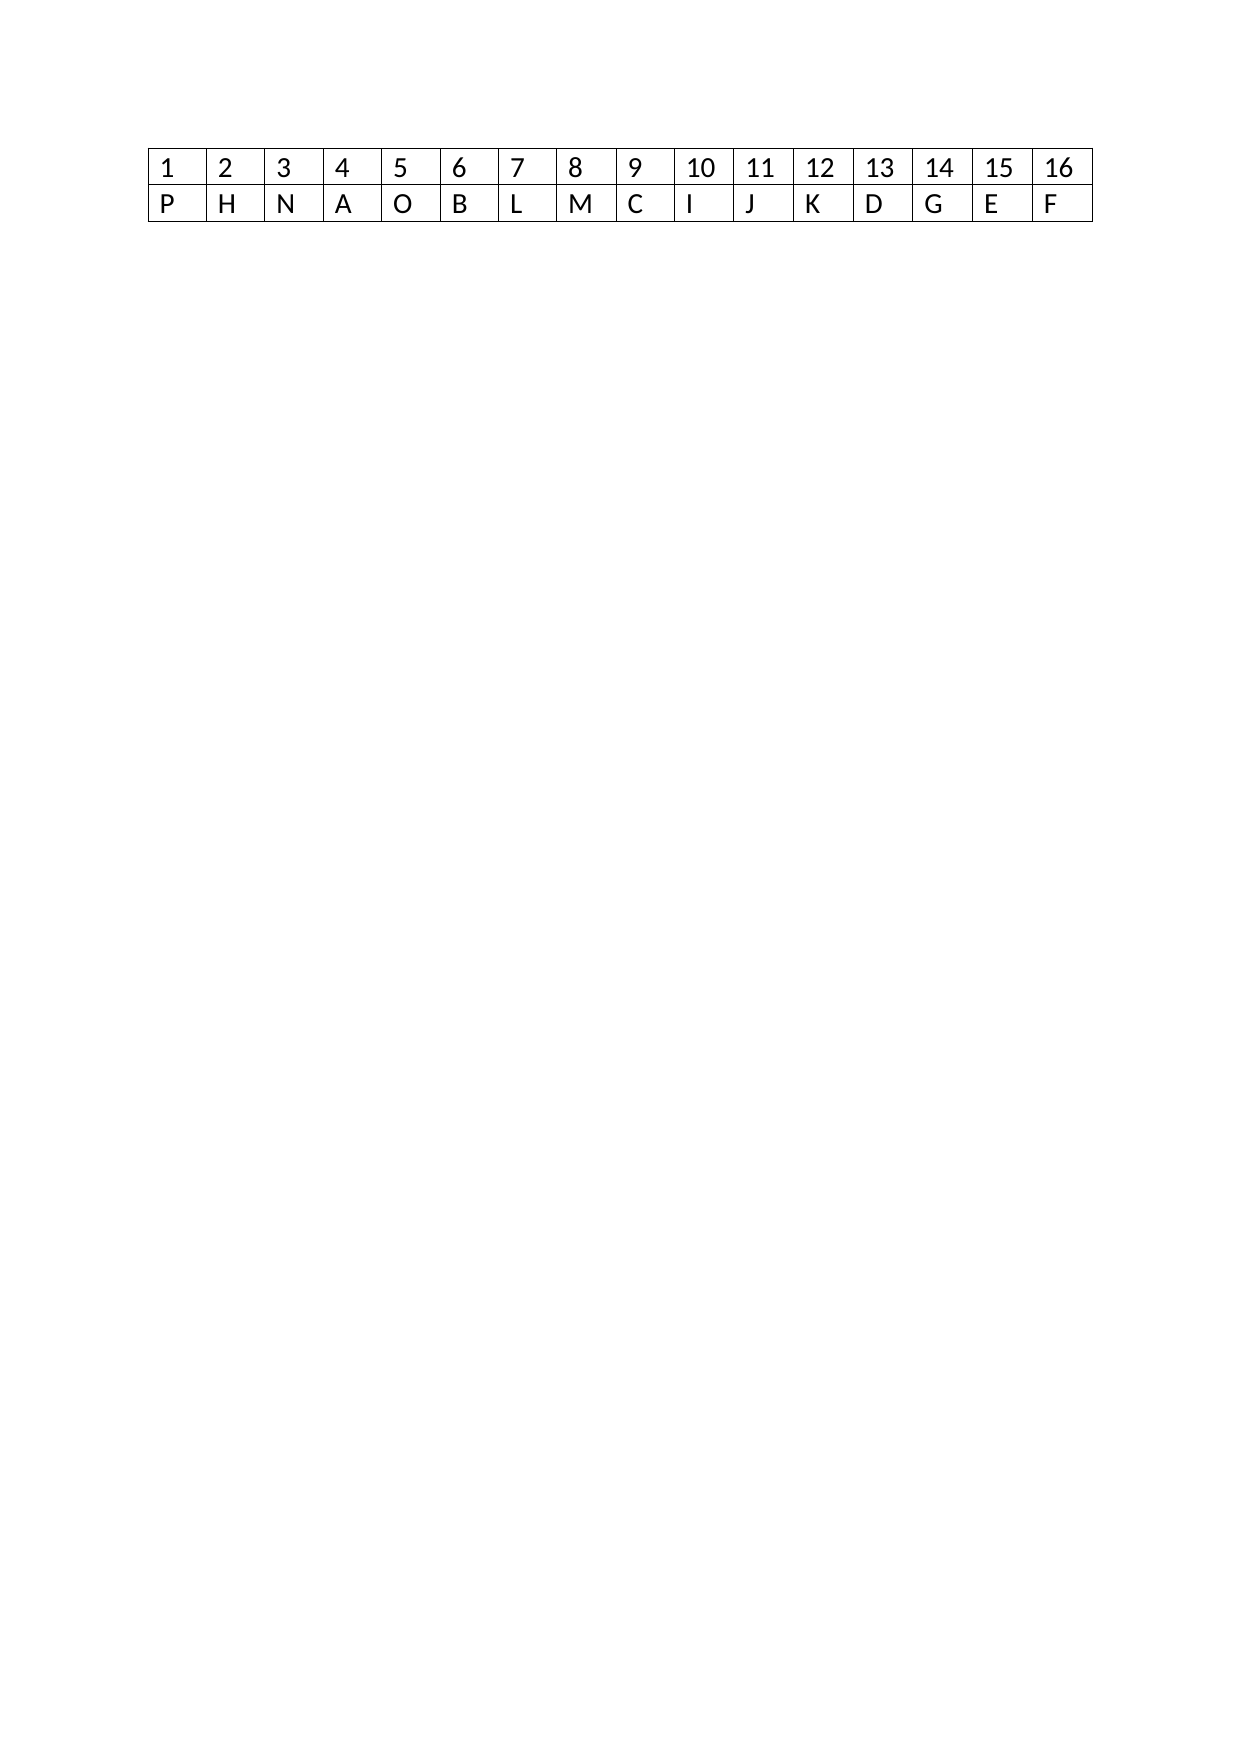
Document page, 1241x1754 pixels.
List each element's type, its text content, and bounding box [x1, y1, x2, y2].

table_cell I [675, 185, 733, 221]
table_header 12 [794, 149, 853, 184]
table_header 2 [207, 149, 264, 184]
table_cell B [441, 185, 498, 221]
table_cell M [557, 185, 616, 221]
table_header 8 [557, 149, 616, 184]
table_cell O [382, 185, 440, 221]
table_header 10 [675, 149, 733, 184]
table_cell A [324, 185, 381, 221]
table_header 11 [734, 149, 793, 184]
table_cell L [499, 185, 556, 221]
table_header 16 [1033, 149, 1092, 184]
table_cell H [207, 185, 264, 221]
table_header 14 [913, 149, 972, 184]
table_cell P [149, 185, 206, 221]
table_cell D [854, 185, 912, 221]
table_header 7 [499, 149, 556, 184]
table_cell K [794, 185, 853, 221]
table_cell G [913, 185, 972, 221]
table_header 3 [265, 149, 323, 184]
table_header 9 [617, 149, 674, 184]
table_header 4 [324, 149, 381, 184]
table_header 15 [973, 149, 1032, 184]
table_header 5 [382, 149, 440, 184]
table_cell C [617, 185, 674, 221]
table_header 6 [441, 149, 498, 184]
table_cell J [734, 185, 793, 221]
table_header 13 [854, 149, 912, 184]
table_cell F [1033, 185, 1092, 221]
table_header 1 [149, 149, 206, 184]
table_cell E [973, 185, 1032, 221]
table_cell N [265, 185, 323, 221]
